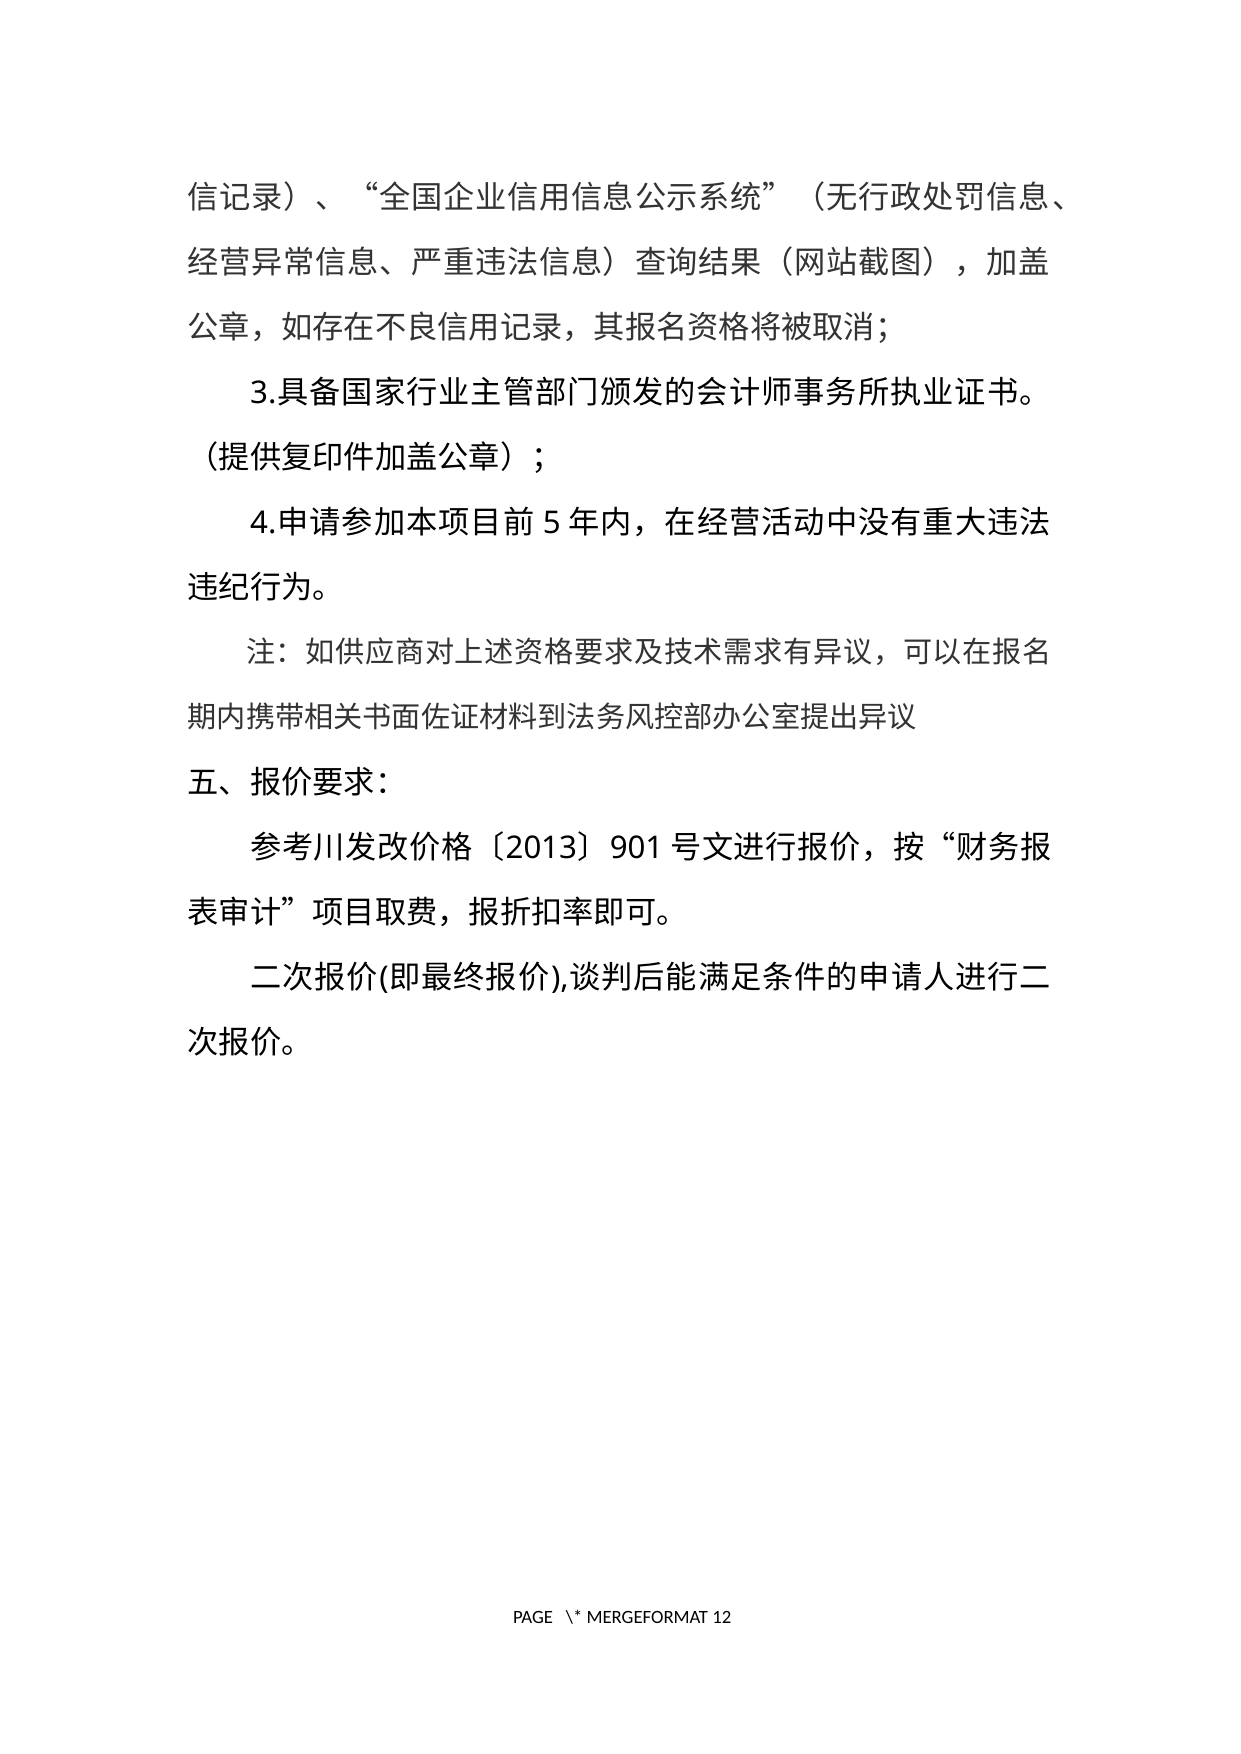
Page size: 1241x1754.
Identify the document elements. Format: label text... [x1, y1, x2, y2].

text 参考川发改价格〔2013〕901号文进行报价，按“财务报表审计”项目取费，报折扣率即可。 [187, 812, 1053, 942]
text 五、报价要求： [187, 747, 1053, 812]
text 4.申请参加本项目前5年内，在经营活动中没有重大违法违纪行为。 [187, 487, 1053, 617]
text 3.具备国家行业主管部门颁发的会计师事务所执业证书。（提供复印件加盖公章）； [187, 357, 1053, 487]
text 注：如供应商对上述资格要求及技术需求有异议，可以在报名期内携带相关书面佐证材料到法务风控部办公室提出异议 [187, 617, 1053, 747]
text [187, 162, 1053, 357]
text 二次报价(即最终报价),谈判后能满足条件的申请人进行二次报价。 [187, 942, 1053, 1072]
